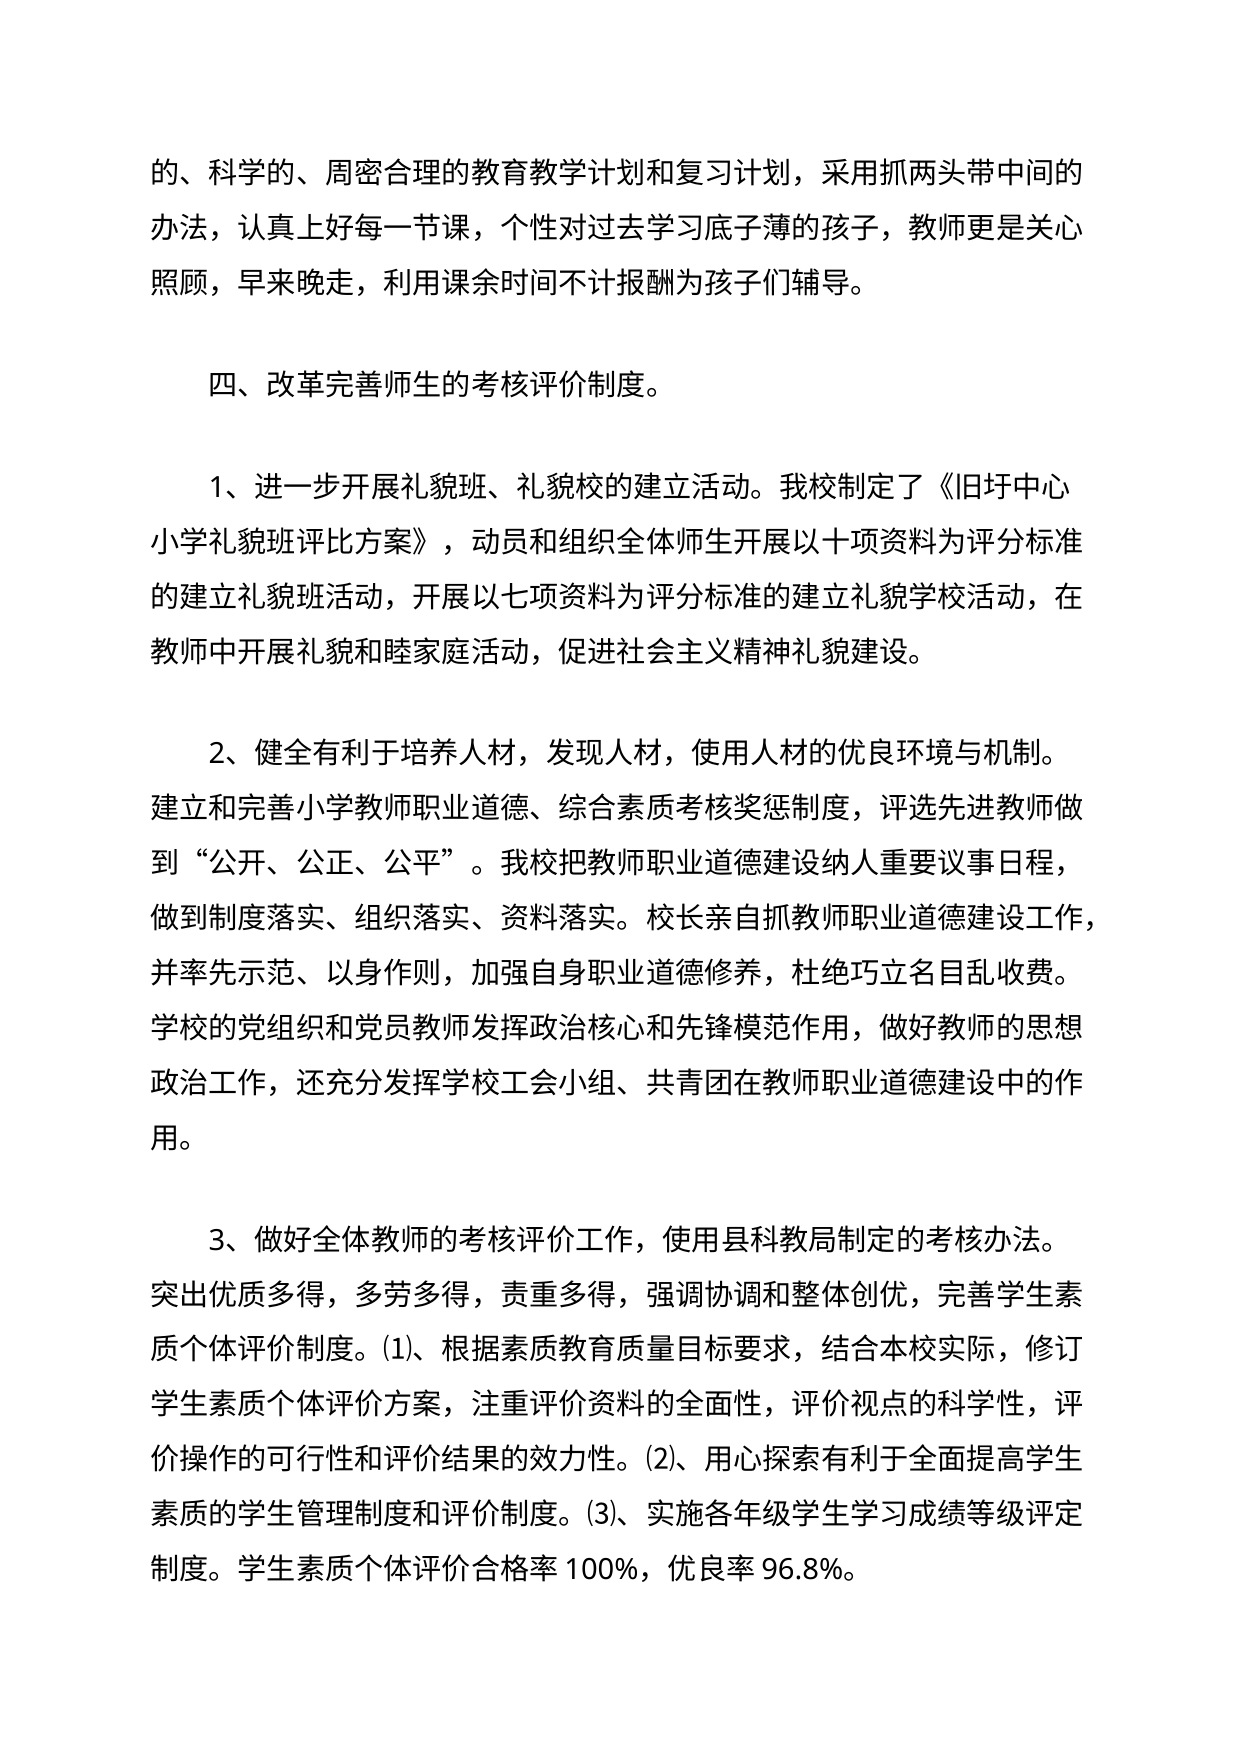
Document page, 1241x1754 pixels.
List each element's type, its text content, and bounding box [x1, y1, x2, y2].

text 2、健全有利于培养人材，发现人材，使用人材的优良环境与机制。建立和完善小学教师职业道德、综合素质考核奖惩制度，评选先进教师做到“公开、公正、公平”。我校把教师职业道德建设纳人重要议事日程，做到制度落实、组织落实、资料落实。校长亲自抓教师职业道德建设工作，并率先示范、以身作则，加强自身职业道德修养，杜绝巧立名目乱收费。学校的党组织和党员教师发挥政治核心和先锋模范作用，做好教师的思想政治工作，还充分发挥学校工会小组、共青团在教师职业道德建设中的作用。 [150, 730, 1090, 1157]
text 1、进一步开展礼貌班、礼貌校的建立活动。我校制定了《旧圩中心小学礼貌班评比方案》，动员和组织全体师生开展以十项资料为评分标准的建立礼貌班活动，开展以七项资料为评分标准的建立礼貌学校活动，在教师中开展礼貌和睦家庭活动，促进社会主义精神礼貌建设。 [150, 463, 1090, 670]
text 四、改革完善师生的考核评价制度。 [150, 362, 1090, 404]
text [150, 150, 1090, 302]
text 3、做好全体教师的考核评价工作，使用县科教局制定的考核办法。突出优质多得，多劳多得，责重多得，强调协调和整体创优，完善学生素质个体评价制度。⑴、根据素质教育质量目标要求，结合本校实际，修订学生素质个体评价方案，注重评价资料的全面性，评价视点的科学性，评价操作的可行性和评价结果的效力性。⑵、用心探索有利于全面提高学生素质的学生管理制度和评价制度。⑶、实施各年级学生学习成绩等级评定制度。学生素质个体评价合格率100%，优良率96.8%。 [150, 1216, 1090, 1588]
